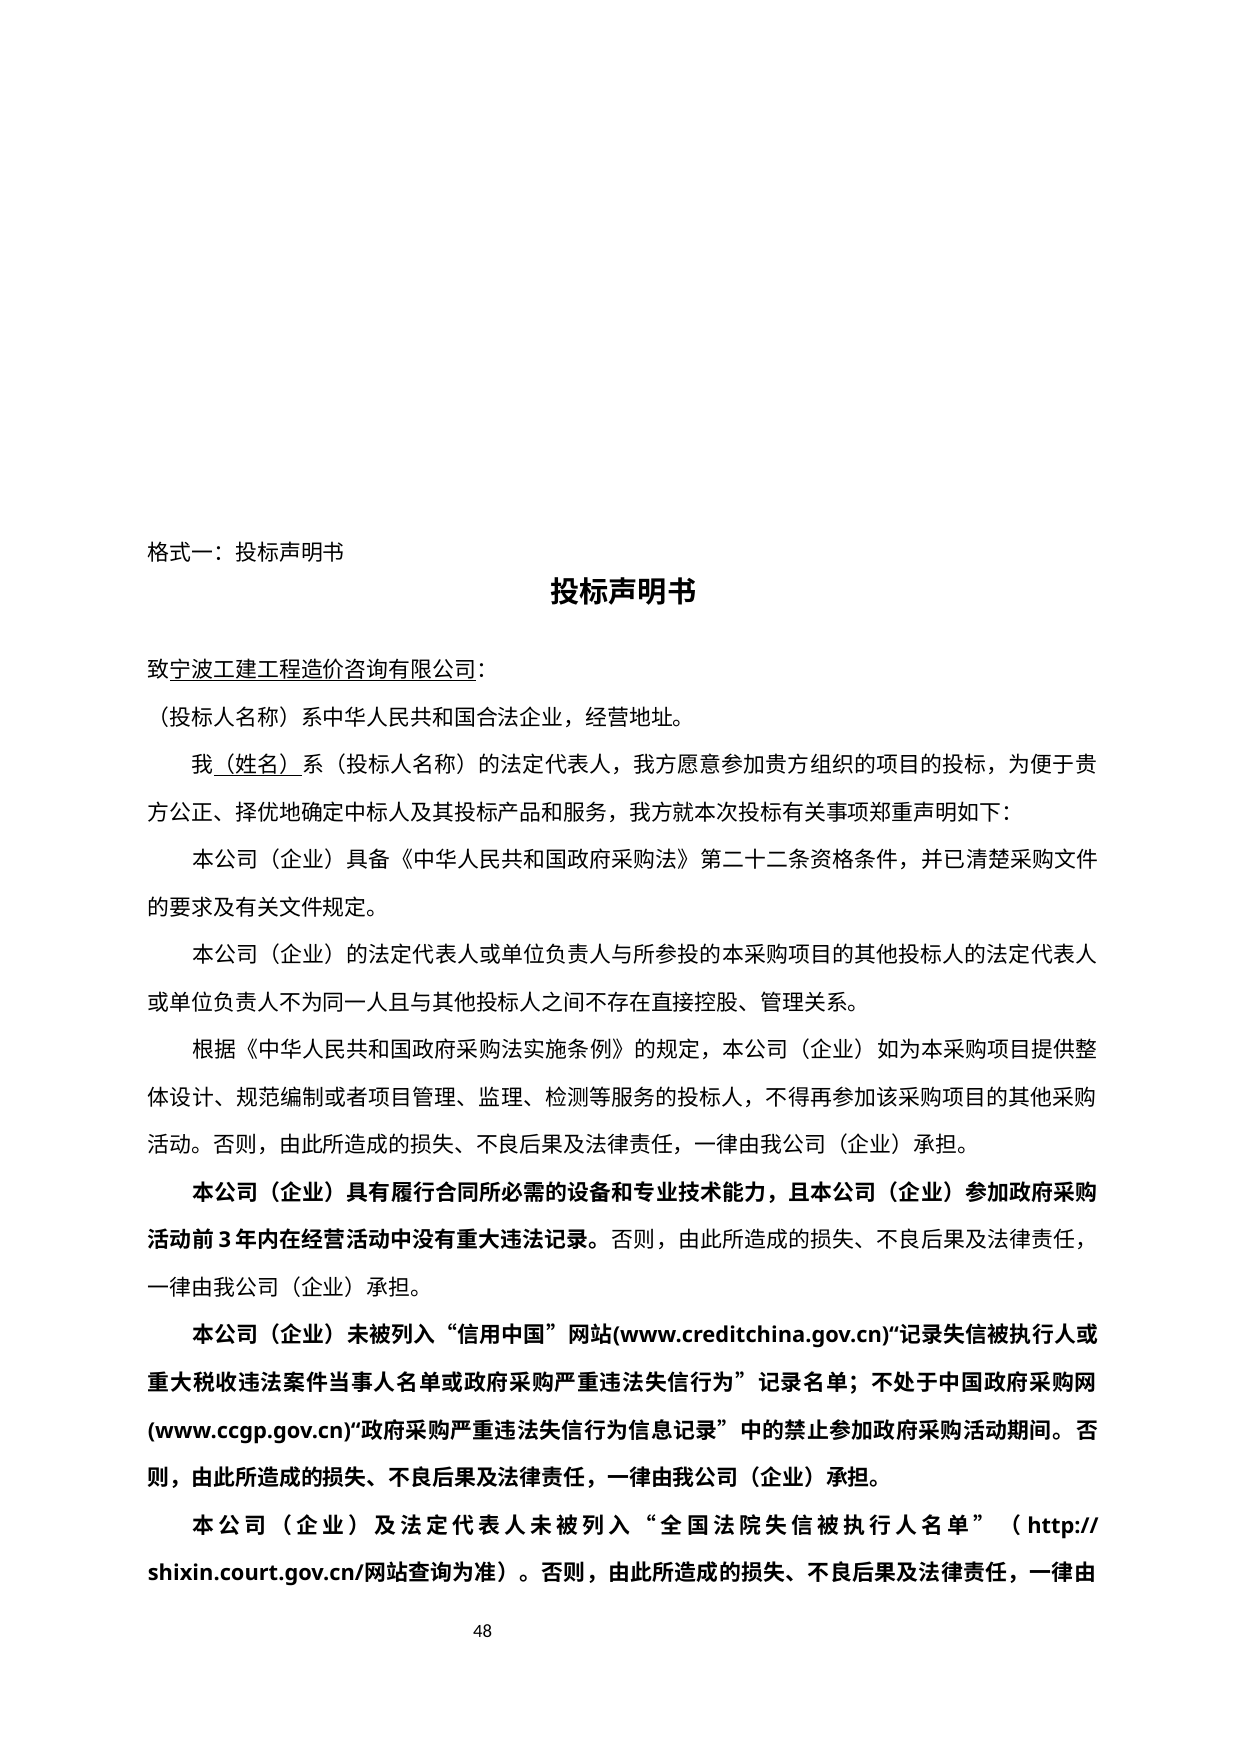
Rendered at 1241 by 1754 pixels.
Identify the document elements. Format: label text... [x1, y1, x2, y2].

text 本公司（企业）未被列入“信用中国”网站(www.creditchina.gov.cn)“记录失信被执行人或重大税收违法案件当事人名单或政府采购严重违法失信行为”记录名单；不处于中国政府采购网(www.ccgp.gov.cn)“政府采购严重违法失信行为信息记录”中的禁止参加政府采购活动期间。否则，由此所造成的损失、不良后果及法律责任，一律由我公司（企业）承担。 [148, 1317, 1098, 1492]
text 格式一：投标声明书 [148, 527, 1098, 569]
text 本公司（企业）具有履行合同所必需的设备和专业技术能力，且本公司（企业）参加政府采购活动前3年内在经营活动中没有重大违法记录。否则，由此所造成的损失、不良后果及法律责任，一律由我公司（企业）承担。 [148, 1175, 1098, 1302]
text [148, 1508, 1098, 1587]
text 致宁波工建工程造价咨询有限公司： [148, 652, 1098, 684]
text 我（姓名）系（投标人名称）的法定代表人，我方愿意参加贵方组织的项目的投标，为便于贵方公正、择优地确定中标人及其投标产品和服务，我方就本次投标有关事项郑重声明如下： [148, 747, 1098, 827]
text 根据《中华人民共和国政府采购法实施条例》的规定，本公司（企业）如为本采购项目提供整体设计、规范编制或者项目管理、监理、检测等服务的投标人，不得再参加该采购项目的其他采购活动。否则，由此所造成的损失、不良后果及法律责任，一律由我公司（企业）承担。 [148, 1032, 1098, 1159]
text 本公司（企业）具备《中华人民共和国政府采购法》第二十二条资格条件，并已清楚采购文件的要求及有关文件规定。 [148, 842, 1098, 922]
text 投标声明书 [148, 569, 1098, 611]
text 本公司（企业）的法定代表人或单位负责人与所参投的本采购项目的其他投标人的法定代表人或单位负责人不为同一人且与其他投标人之间不存在直接控股、管理关系。 [148, 937, 1098, 1017]
text （投标人名称）系中华人民共和国合法企业，经营地址。 [148, 700, 1098, 732]
